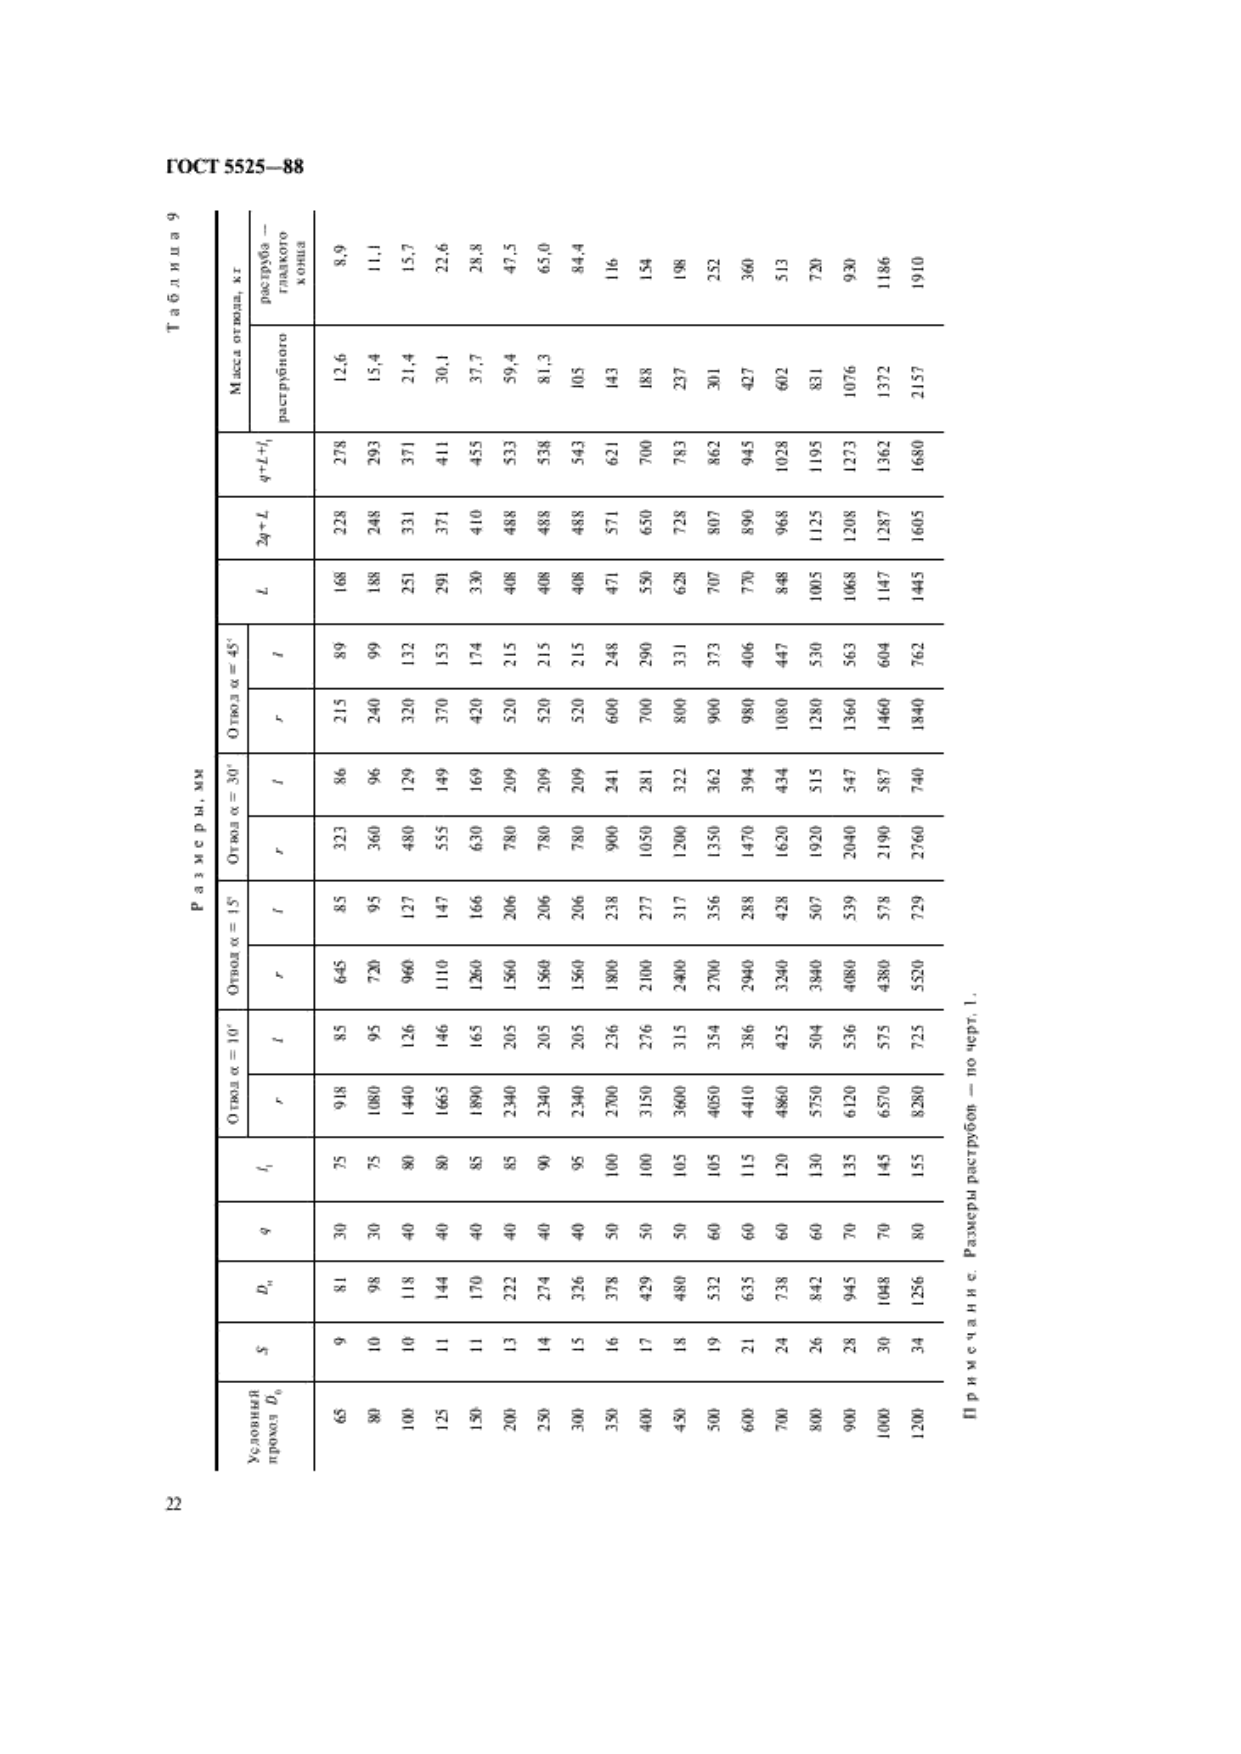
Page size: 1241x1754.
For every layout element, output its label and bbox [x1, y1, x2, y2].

picture [59, 41, 1182, 1631]
